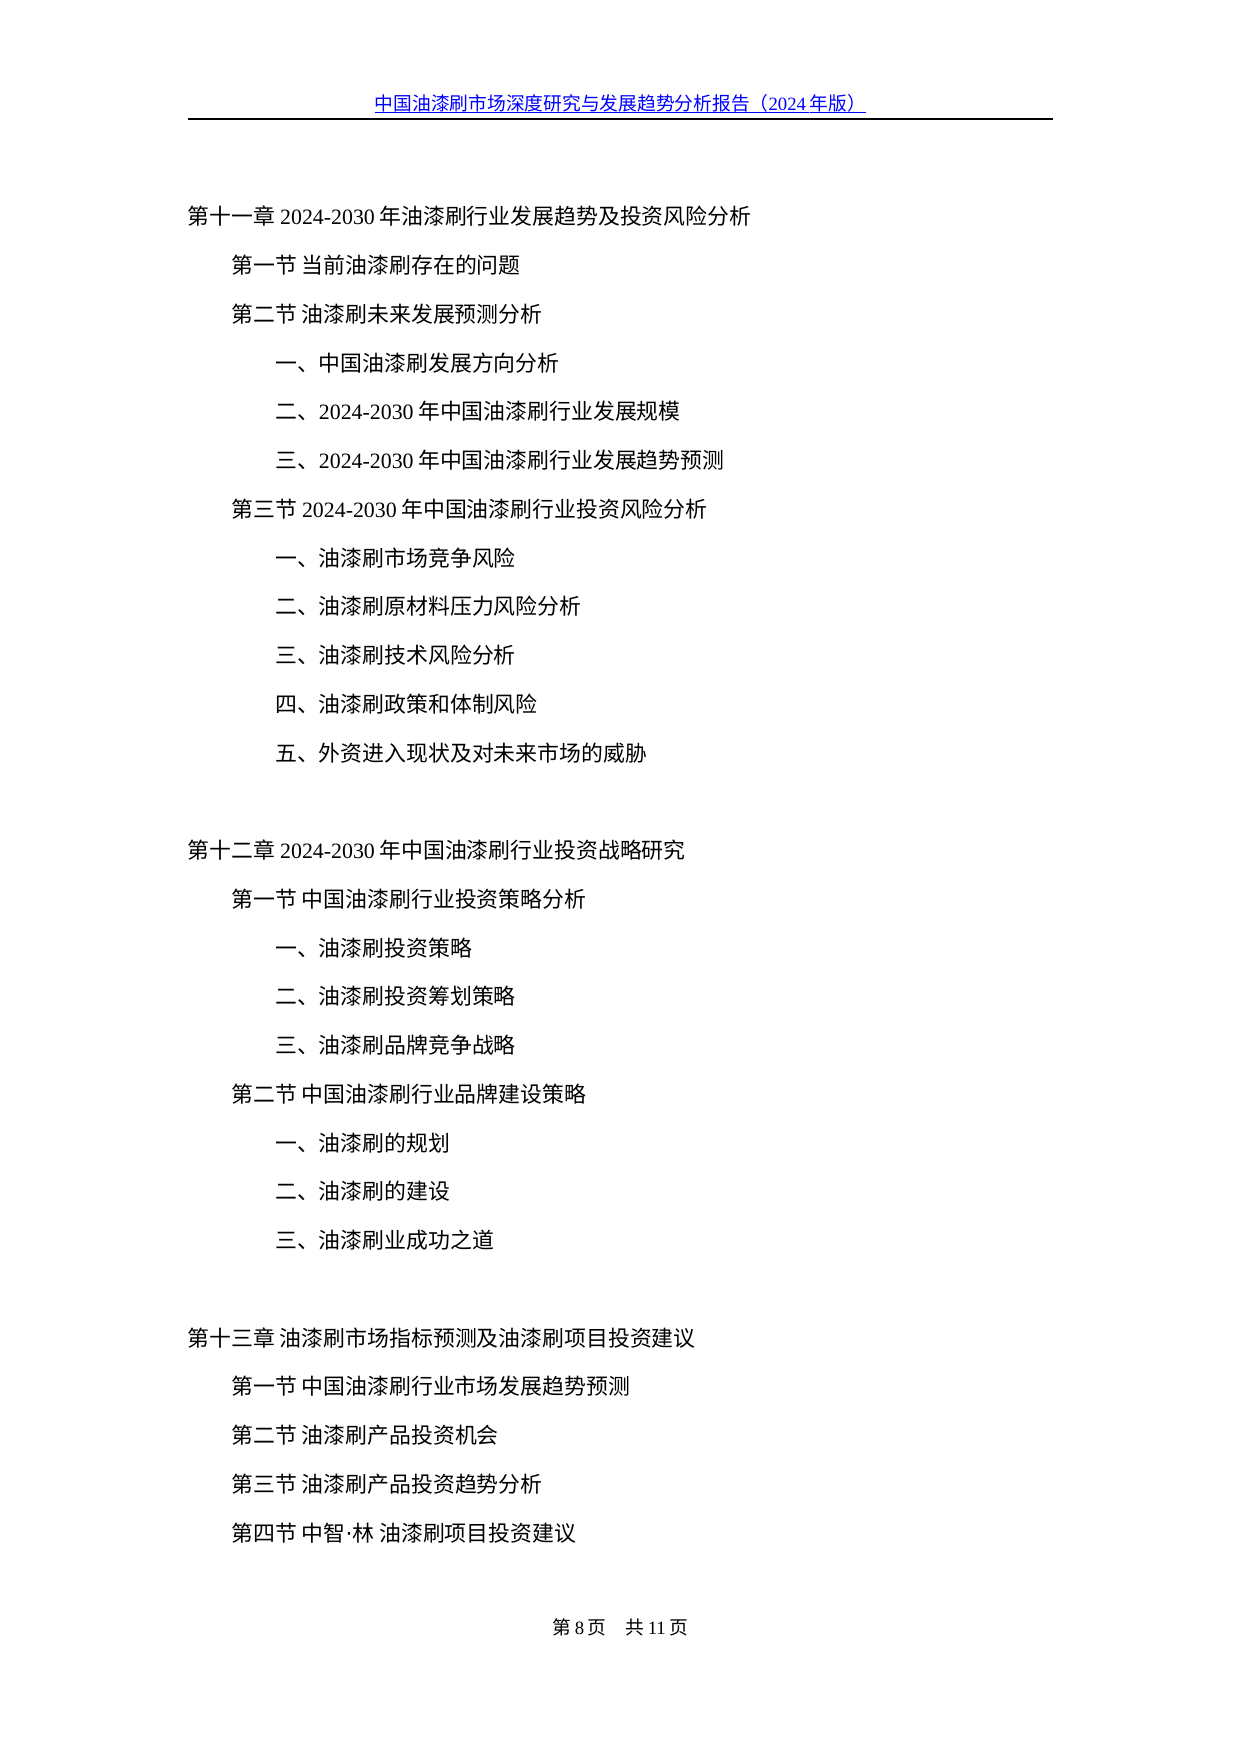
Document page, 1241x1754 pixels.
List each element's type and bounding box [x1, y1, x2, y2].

text [187, 150, 1053, 1548]
